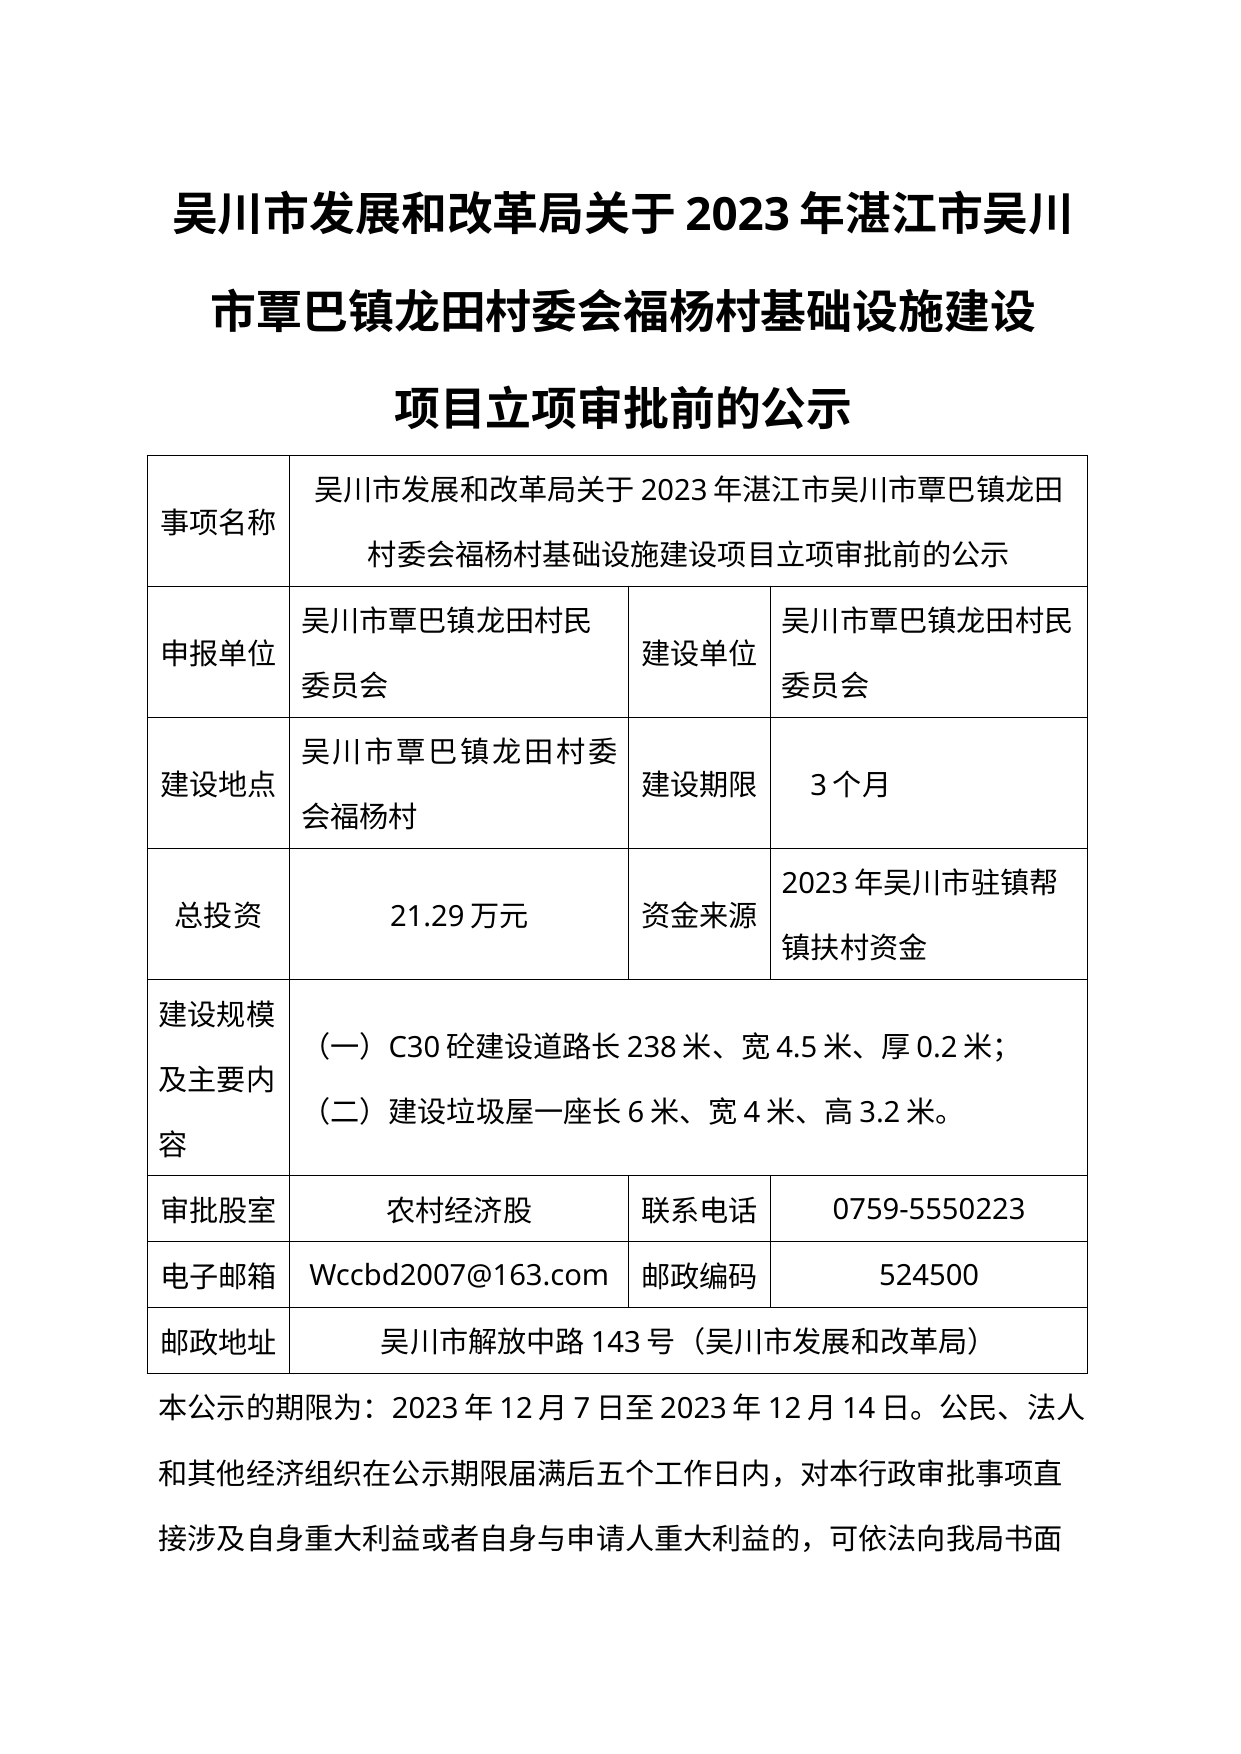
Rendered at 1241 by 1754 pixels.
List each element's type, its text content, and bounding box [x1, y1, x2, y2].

table_cell 2023年吴川市驻镇帮镇扶村资金 [771, 849, 1087, 979]
table_cell 吴川市解放中路143号（吴川市发展和改革局） [290, 1308, 1087, 1373]
table_header 吴川市发展和改革局关于2023年湛江市吴川市覃巴镇龙田村委会福杨村基础设施建设项目立项审批前的公示 [290, 456, 1087, 586]
table_cell 吴川市覃巴镇龙田村委会福杨村 [290, 718, 628, 848]
table_cell 联系电话 [629, 1176, 770, 1241]
table_header 事项名称 [148, 456, 289, 586]
table_cell 建设地点 [148, 718, 289, 848]
table_cell 电子邮箱 [148, 1242, 289, 1307]
table_cell 吴川市覃巴镇龙田村民委员会 [290, 587, 628, 717]
table_cell 申报单位 [148, 587, 289, 717]
table_cell 建设单位 [629, 587, 770, 717]
table_cell 21.29万元 [290, 849, 628, 979]
table_cell （一）C30砼建设道路长238米、宽4.5米、厚0.2米； （二）建设垃圾屋一座长6米、宽4米、高3.2米。 [290, 980, 1087, 1175]
table_cell 建设期限 [629, 718, 770, 848]
table_cell 邮政编码 [629, 1242, 770, 1307]
text 项目立项审批前的公示 [158, 357, 1088, 454]
table_cell 农村经济股 [290, 1176, 628, 1241]
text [158, 1374, 1088, 1569]
table_cell 524500 [771, 1242, 1087, 1307]
table_cell 资金来源 [629, 849, 770, 979]
table_cell 3个月 [771, 718, 1087, 848]
table_cell 审批股室 [148, 1176, 289, 1241]
table_cell 建设规模及主要内容 [148, 980, 289, 1175]
table_cell Wccbd2007@163.com [290, 1242, 628, 1307]
table_cell 吴川市覃巴镇龙田村民委员会 [771, 587, 1087, 717]
table_cell 总投资 [148, 849, 289, 979]
table_cell 0759-5550223 [771, 1176, 1087, 1241]
table_cell 邮政地址 [148, 1308, 289, 1373]
text 吴川市发展和改革局关于2023年湛江市吴川市覃巴镇龙田村委会福杨村基础设施建设 [158, 162, 1088, 357]
